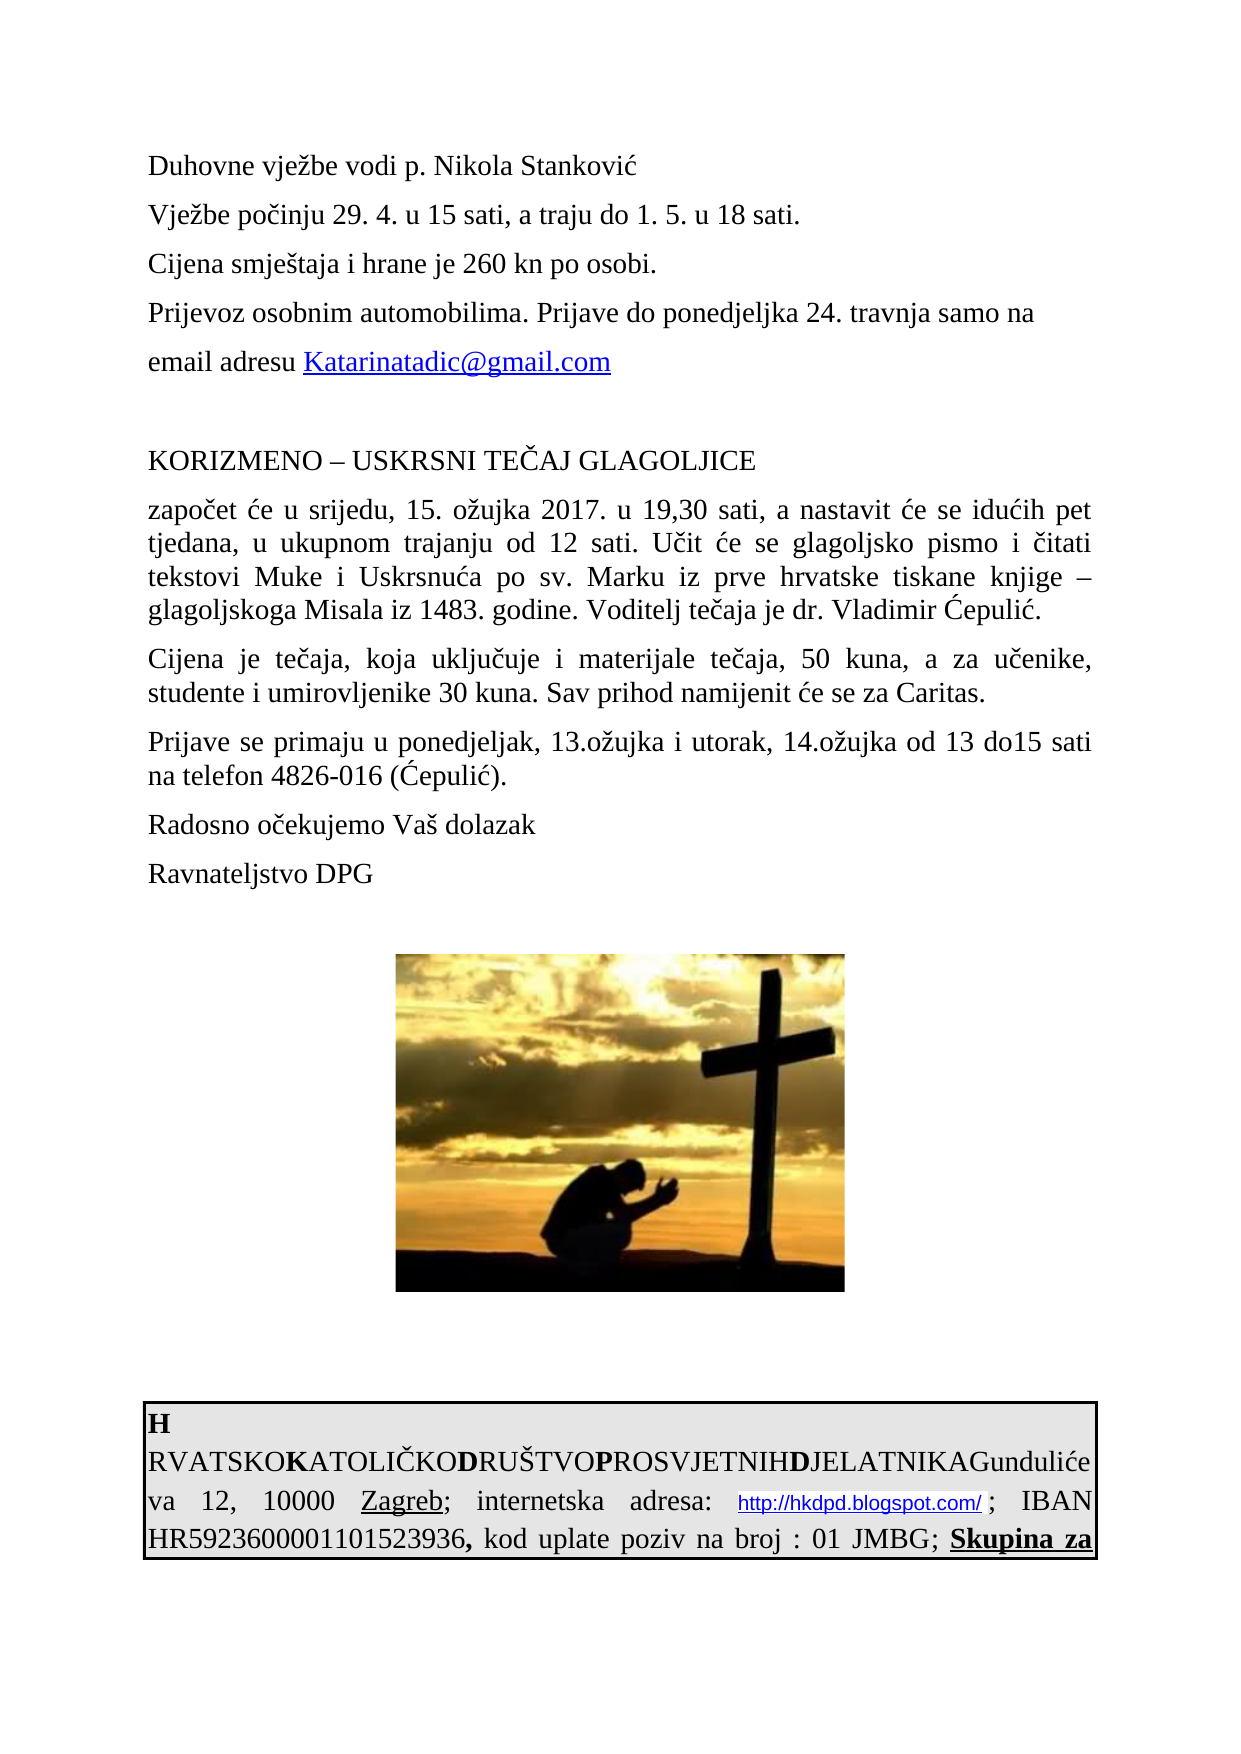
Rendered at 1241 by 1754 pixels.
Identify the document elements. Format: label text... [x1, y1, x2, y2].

text KORIZMENO – USKRSNI TEČAJ GLAGOLJICE [148, 443, 1093, 476]
text Cijena je tečaja, koja uključuje i materijale tečaja, 50 kuna, a za učenike, studente i umirovljenike 30 kuna. Sav prihod namijenit će se za Caritas. [148, 642, 1093, 709]
text Vježbe počinju 29. 4. u 15 sati, a traju do 1. 5. u 18 sati. [148, 197, 1093, 230]
text email adresu Katarinatadic@gmail.com [148, 344, 1093, 378]
text Duhovne vježbe vodi p. Nikola Stanković [148, 148, 1093, 181]
text Cijena smještaja i hrane je 260 kn po osobi. [148, 246, 1093, 279]
picture [395, 954, 845, 1292]
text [146, 1404, 1095, 1557]
text Radosno očekujemo Vaš dolazak [148, 807, 1093, 841]
text Ravnateljstvo DPG [148, 856, 1093, 890]
text Prijave se primaju u ponedjeljak, 13.ožujka i utorak, 14.ožujka od 13 do15 sati na telefon 4826-016 (Ćepulić). [148, 724, 1093, 791]
text Prijevoz osobnim automobilima. Prijave do ponedjeljka 24. travnja samo na [148, 295, 1093, 329]
text započet će u srijedu, 15. ožujka 2017. u 19,30 sati, a nastavit će se idućih pet tjedana, u ukupnom trajanju od 12 sati. Učit će se glagoljsko pismo i čitati tekstovi Muke i Uskrsnuća po sv. Marku iz prve hrvatske tiskane knjige – glagoljskoga Misala iz 1483. godine. Voditelj tečaja je dr. Vladimir Ćepulić. [148, 492, 1093, 626]
